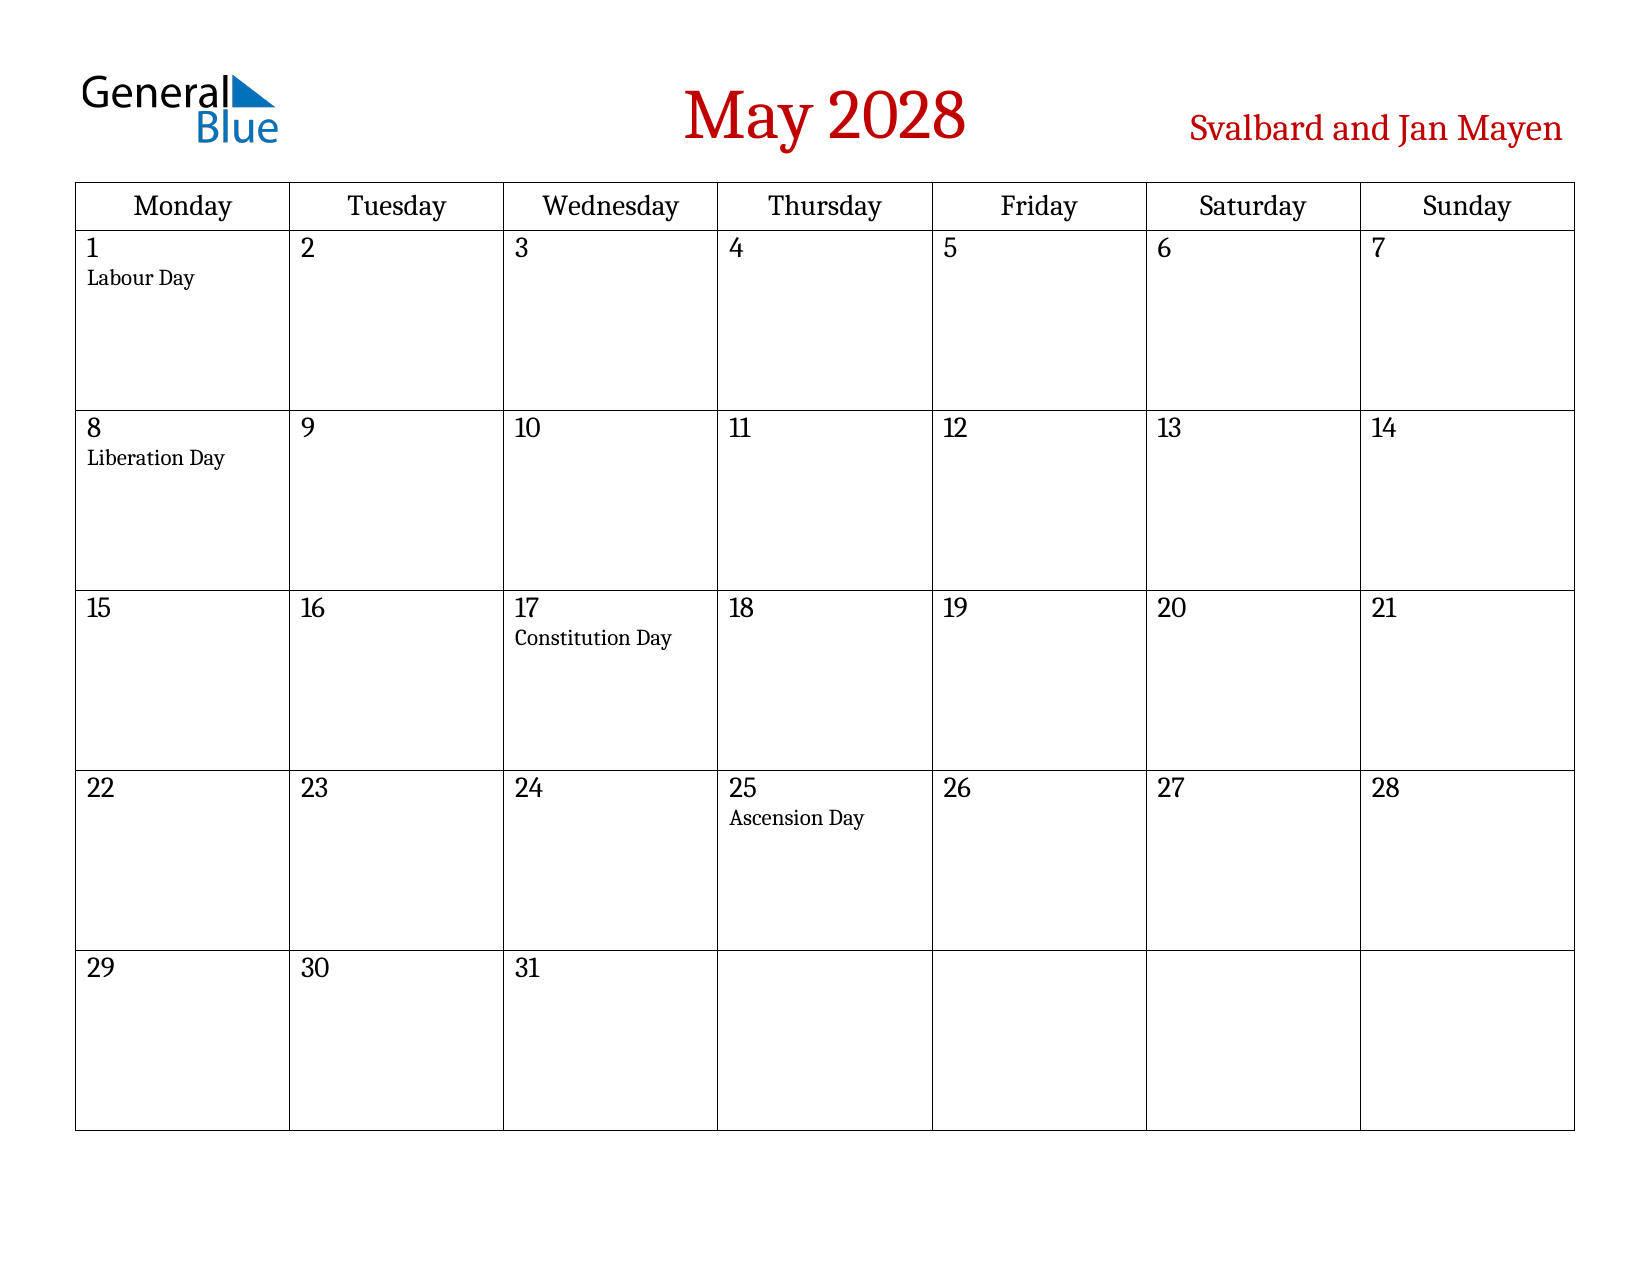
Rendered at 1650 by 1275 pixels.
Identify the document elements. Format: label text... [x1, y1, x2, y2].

table_cell 22 [76, 771, 289, 805]
picture [82, 75, 278, 143]
table_cell [504, 805, 717, 950]
table_cell Labour Day [76, 265, 289, 410]
table_cell [933, 265, 1146, 410]
table_cell [718, 625, 932, 770]
table_cell 12 [933, 411, 1146, 444]
table_cell [290, 805, 503, 950]
table_cell 18 [718, 591, 932, 625]
table_cell 31 [504, 951, 717, 985]
table_cell 1 [76, 231, 289, 264]
table_cell [1361, 985, 1574, 1130]
table_cell [290, 445, 503, 590]
table_cell 23 [290, 771, 503, 805]
table_cell 3 [504, 231, 717, 264]
table_header Svalbard and Jan Mayen [1146, 75, 1574, 182]
table_cell Saturday [1147, 183, 1360, 230]
table_cell [76, 625, 289, 770]
table_cell [1361, 805, 1574, 950]
table_cell [718, 985, 932, 1130]
table_cell 5 [933, 231, 1146, 264]
table_cell 4 [718, 231, 932, 264]
table_cell Tuesday [290, 183, 503, 230]
table_cell [718, 951, 932, 985]
table_cell [933, 625, 1146, 770]
table_cell 25 [718, 771, 932, 805]
table_cell [1361, 445, 1574, 590]
table_cell [504, 265, 717, 410]
table_cell [933, 985, 1146, 1130]
table_cell [933, 445, 1146, 590]
table_cell 16 [290, 591, 503, 625]
table_cell [76, 985, 289, 1130]
table_cell [933, 805, 1146, 950]
table_cell Liberation Day [76, 445, 289, 590]
table_cell [1147, 265, 1360, 410]
table_cell 28 [1361, 771, 1574, 805]
table_cell Sunday [1361, 183, 1574, 230]
table_cell Friday [933, 183, 1146, 230]
table_cell 9 [290, 411, 503, 444]
table_cell [504, 985, 717, 1130]
table_cell [1361, 625, 1574, 770]
table_cell 15 [76, 591, 289, 625]
table_cell 13 [1147, 411, 1360, 444]
table_cell Wednesday [504, 183, 717, 230]
table_cell [1147, 625, 1360, 770]
table_cell [76, 805, 289, 950]
table_cell [1361, 951, 1574, 985]
table_cell [1361, 265, 1574, 410]
table_cell 24 [504, 771, 717, 805]
table_cell [290, 985, 503, 1130]
table_cell Thursday [718, 183, 932, 230]
table_cell 6 [1147, 231, 1360, 264]
table_cell 21 [1361, 591, 1574, 625]
table_cell [718, 265, 932, 410]
table_cell Ascension Day [718, 805, 932, 950]
table_cell [504, 445, 717, 590]
table_cell 19 [933, 591, 1146, 625]
table_cell 30 [290, 951, 503, 985]
table_cell 14 [1361, 411, 1574, 444]
table_cell 8 [76, 411, 289, 444]
table_cell 20 [1147, 591, 1360, 625]
table_cell 29 [76, 951, 289, 985]
table_cell [1147, 985, 1360, 1130]
table_cell 27 [1147, 771, 1360, 805]
table_cell Monday [76, 183, 289, 230]
table_cell 2 [290, 231, 503, 264]
table_cell [1147, 445, 1360, 590]
table_cell [290, 265, 503, 410]
table_cell [718, 445, 932, 590]
table_cell 7 [1361, 231, 1574, 264]
table_cell [1147, 805, 1360, 950]
table_header May 2028 [504, 75, 1146, 182]
table_cell [290, 625, 503, 770]
table_cell 10 [504, 411, 717, 444]
table_cell [933, 951, 1146, 985]
table_cell 26 [933, 771, 1146, 805]
table_cell [1147, 951, 1360, 985]
table_cell Constitution Day [504, 625, 717, 770]
table_header [76, 75, 503, 182]
table_cell 11 [718, 411, 932, 444]
table_cell 17 [504, 591, 717, 625]
